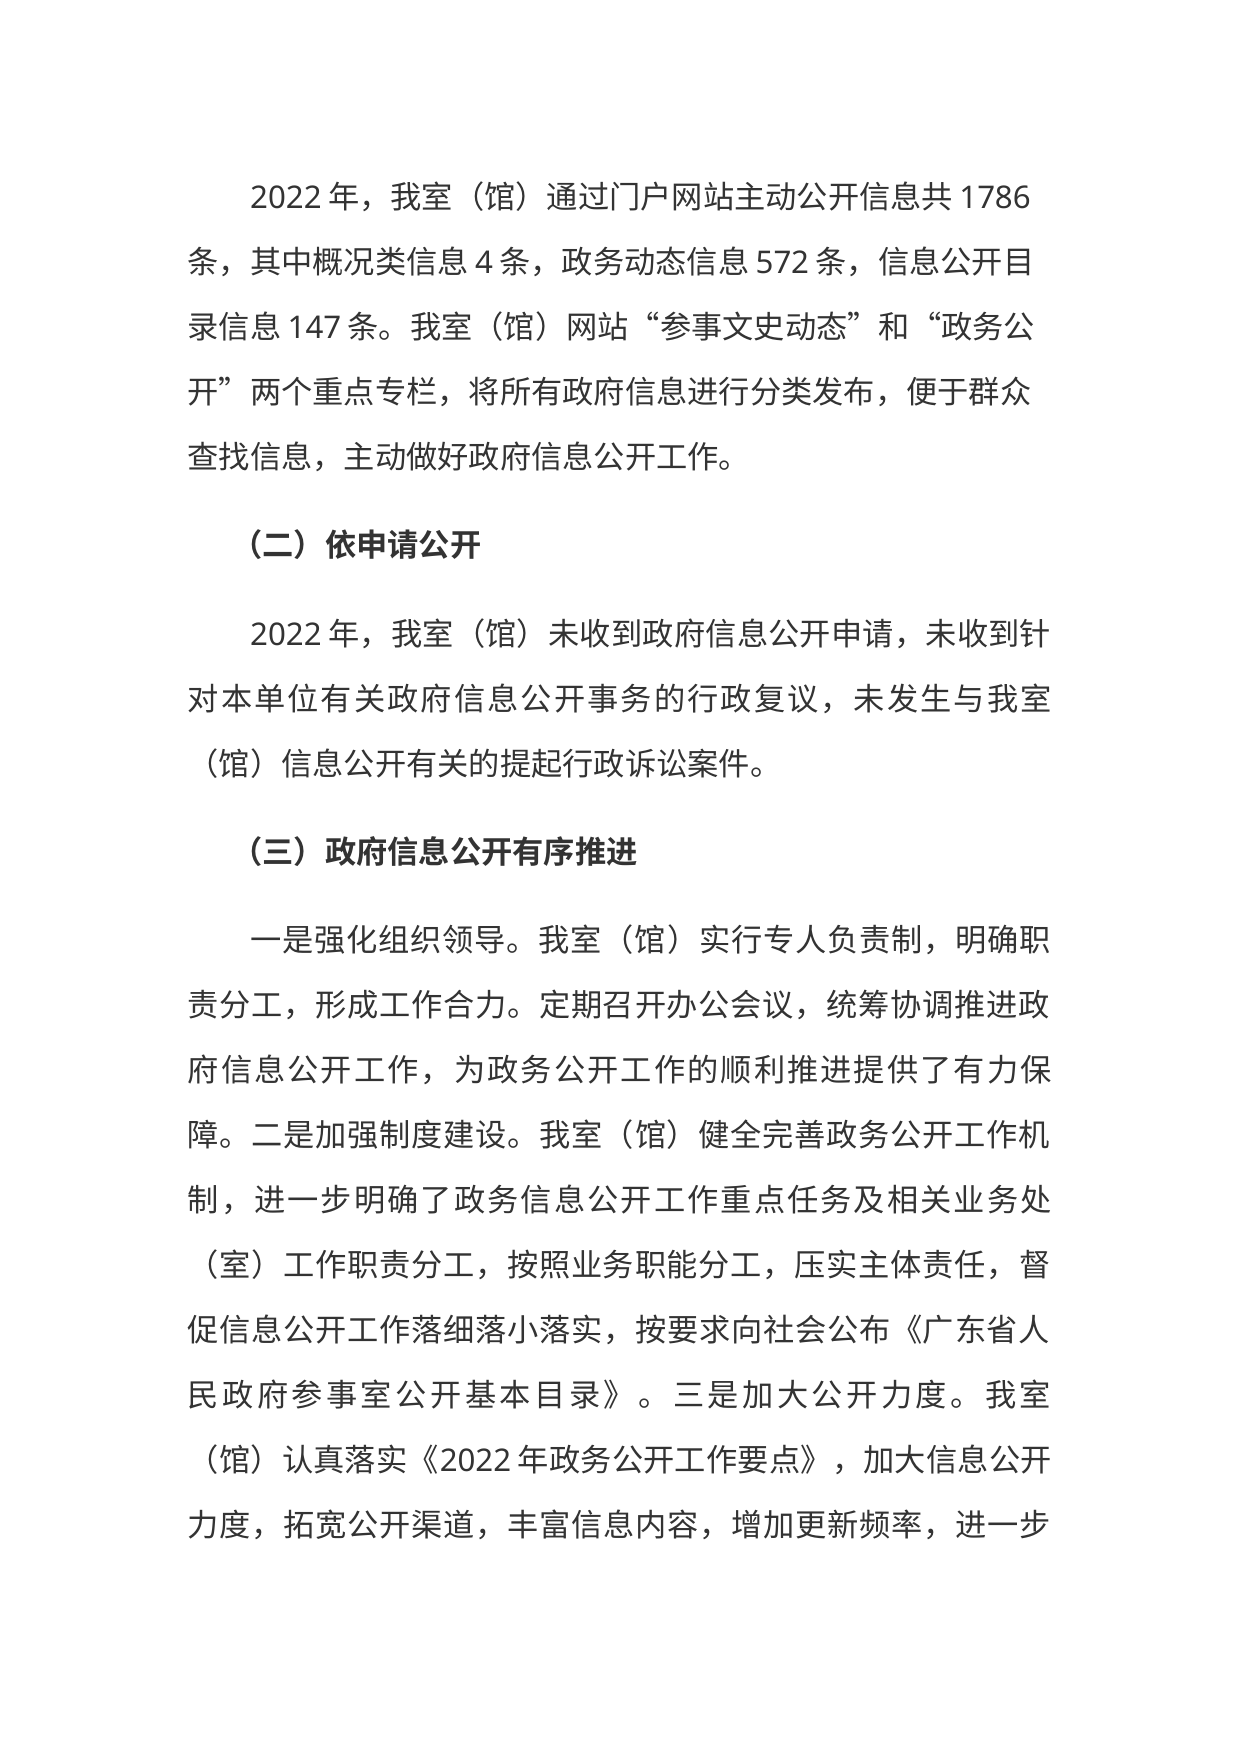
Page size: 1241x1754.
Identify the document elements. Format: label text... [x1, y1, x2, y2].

text （三）政府信息公开有序推进 [187, 817, 1053, 882]
text 2022年，我室（馆）未收到政府信息公开申请，未收到针对本单位有关政府信息公开事务的行政复议，未发生与我室（馆）信息公开有关的提起行政诉讼案件。 [187, 599, 1053, 794]
text 2022年，我室（馆）通过门户网站主动公开信息共1786条，其中概况类信息4条，政务动态信息572条，信息公开目录信息147条。我室（馆）网站“参事文史动态”和“政务公开”两个重点专栏，将所有政府信息进行分类发布，便于群众查找信息，主动做好政府信息公开工作。 [187, 162, 1053, 487]
text （二）依申请公开 [187, 510, 1053, 575]
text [187, 906, 1053, 1556]
